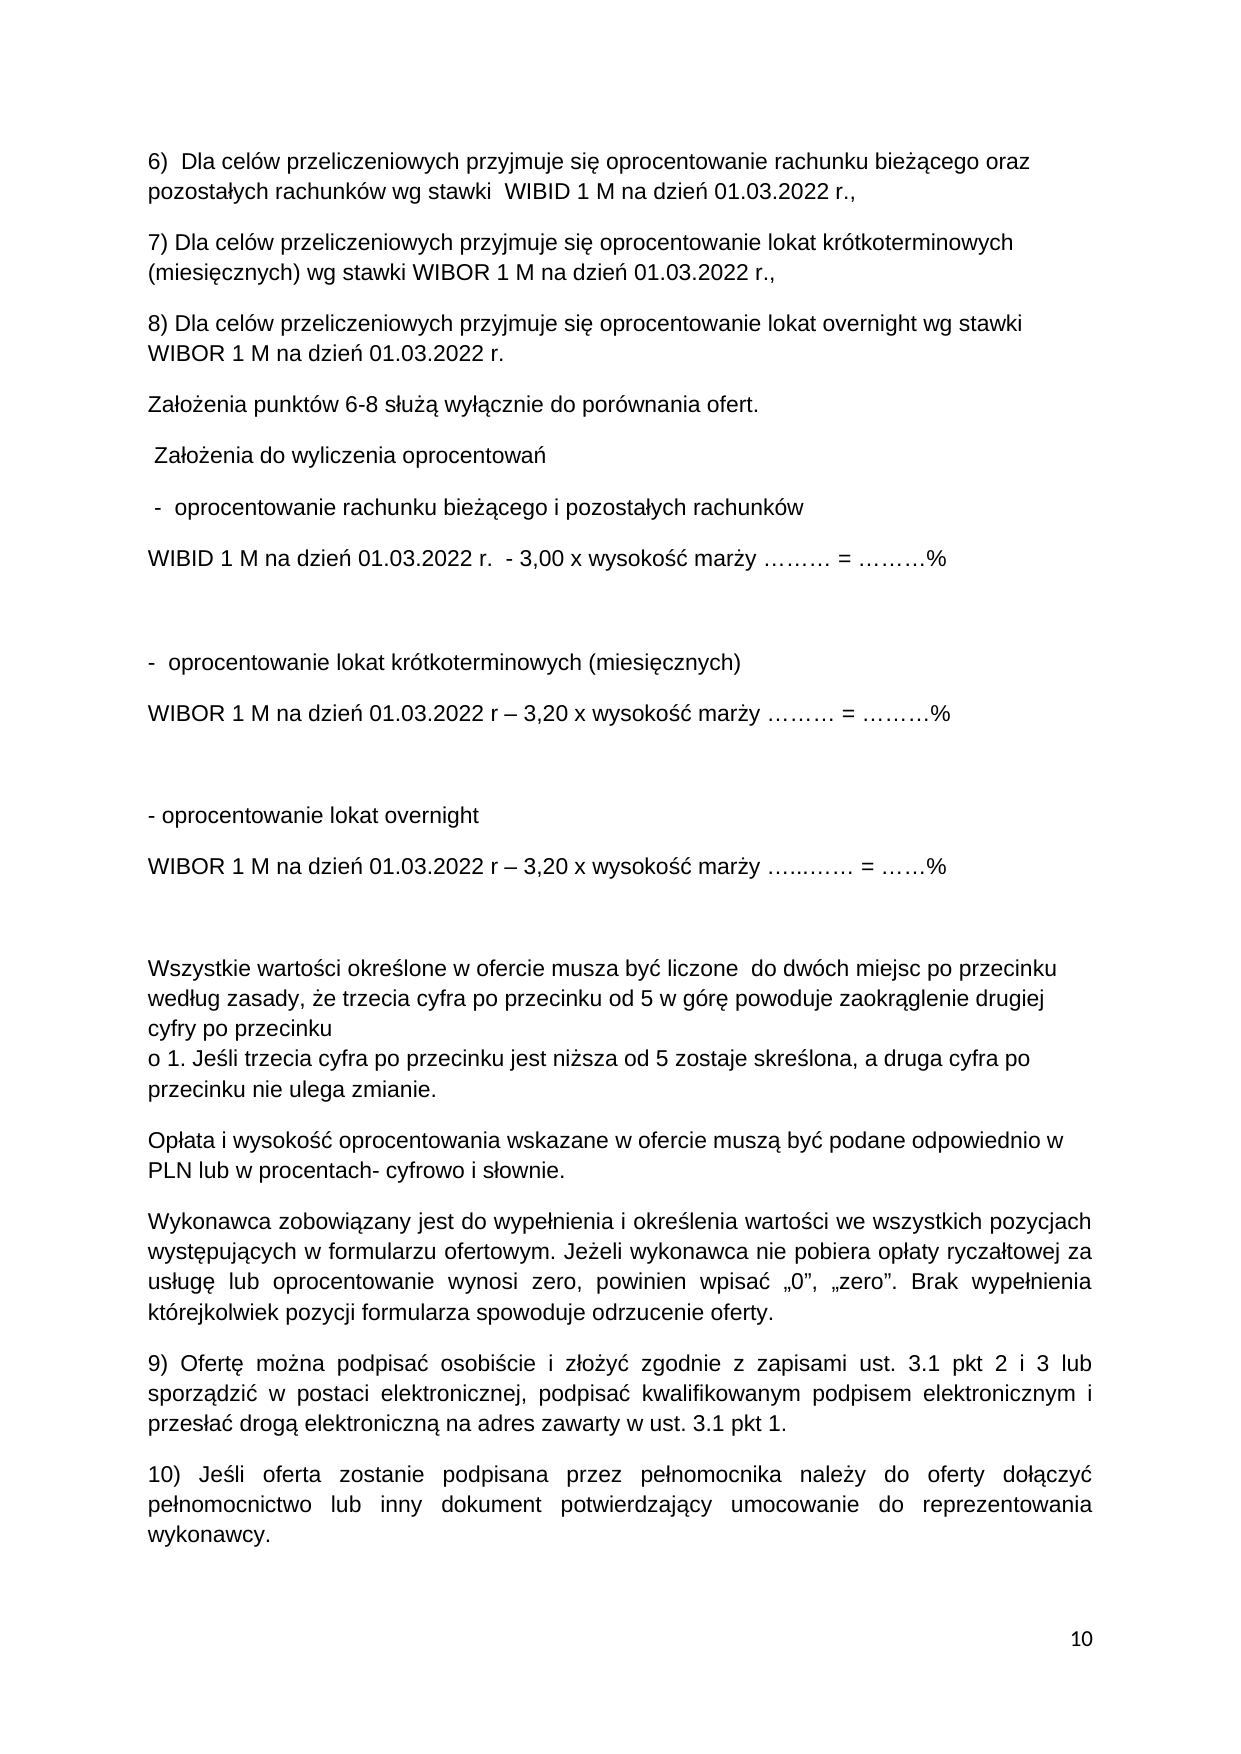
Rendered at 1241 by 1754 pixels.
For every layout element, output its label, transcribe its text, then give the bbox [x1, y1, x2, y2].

text Wszystkie wartości określone w ofercie musza być liczone do dwóch miejsc po przecinku według zasady, że trzecia cyfra po przecinku od 5 w górę powoduje zaokrąglenie drugiej cyfry po przecinku o 1. Jeśli trzecia cyfra po przecinku jest niższa od 5 zostaje skreślona, a druga cyfra po przecinku nie ulega zmianie. [148, 955, 1093, 1102]
text Założenia punktów 6-8 służą wyłącznie do porównania ofert. [148, 391, 1093, 418]
text Wykonawca zobowiązany jest do wypełnienia i określenia wartości we wszystkich pozycjach występujących w formularzu ofertowym. Jeżeli wykonawca nie pobiera opłaty ryczałtowej za usługę lub oprocentowanie wynosi zero, powinien wpisać „0”, „zero”. Brak wypełnienia którejkolwiek pozycji formularza spowoduje odrzucenie oferty. [148, 1208, 1093, 1325]
text - oprocentowanie lokat overnight [148, 802, 1093, 828]
text Założenia do wyliczenia oprocentowań [148, 442, 1093, 469]
text WIBID 1 M na dzień 01.03.2022 r. - 3,00 x wysokość marży ……… = ………% [148, 544, 1093, 571]
text WIBOR 1 M na dzień 01.03.2022 r – 3,20 x wysokość marży ……… = ………% [148, 699, 1093, 726]
text - oprocentowanie lokat krótkoterminowych (miesięcznych) [148, 648, 1093, 675]
text 8) Dla celów przeliczeniowych przyjmuje się oprocentowanie lokat overnight wg stawki WIBOR 1 M na dzień 01.03.2022 r. [148, 310, 1093, 367]
text 6) Dla celów przeliczeniowych przyjmuje się oprocentowanie rachunku bieżącego oraz pozostałych rachunków wg stawki WIBID 1 M na dzień 01.03.2022 r., [148, 148, 1093, 204]
text WIBOR 1 M na dzień 01.03.2022 r – 3,20 x wysokość marży …...…… = ……% [148, 853, 1093, 879]
text 7) Dla celów przeliczeniowych przyjmuje się oprocentowanie lokat krótkoterminowych (miesięcznych) wg stawki WIBOR 1 M na dzień 01.03.2022 r., [148, 229, 1093, 285]
text 10) Jeśli oferta zostanie podpisana przez pełnomocnika należy do oferty dołączyć pełnomocnictwo lub inny dokument potwierdzający umocowanie do reprezentowania wykonawcy. [148, 1461, 1093, 1548]
text 9) Ofertę można podpisać osobiście i złożyć zgodnie z zapisami ust. 3.1 pkt 2 i 3 lub sporządzić w postaci elektronicznej, podpisać kwalifikowanym podpisem elektronicznym i przesłać drogą elektroniczną na adres zawarty w ust. 3.1 pkt 1. [148, 1349, 1093, 1436]
text Opłata i wysokość oprocentowania wskazane w ofercie muszą być podane odpowiednio w PLN lub w procentach- cyfrowo i słownie. [148, 1127, 1093, 1183]
text - oprocentowanie rachunku bieżącego i pozostałych rachunków [148, 493, 1093, 520]
